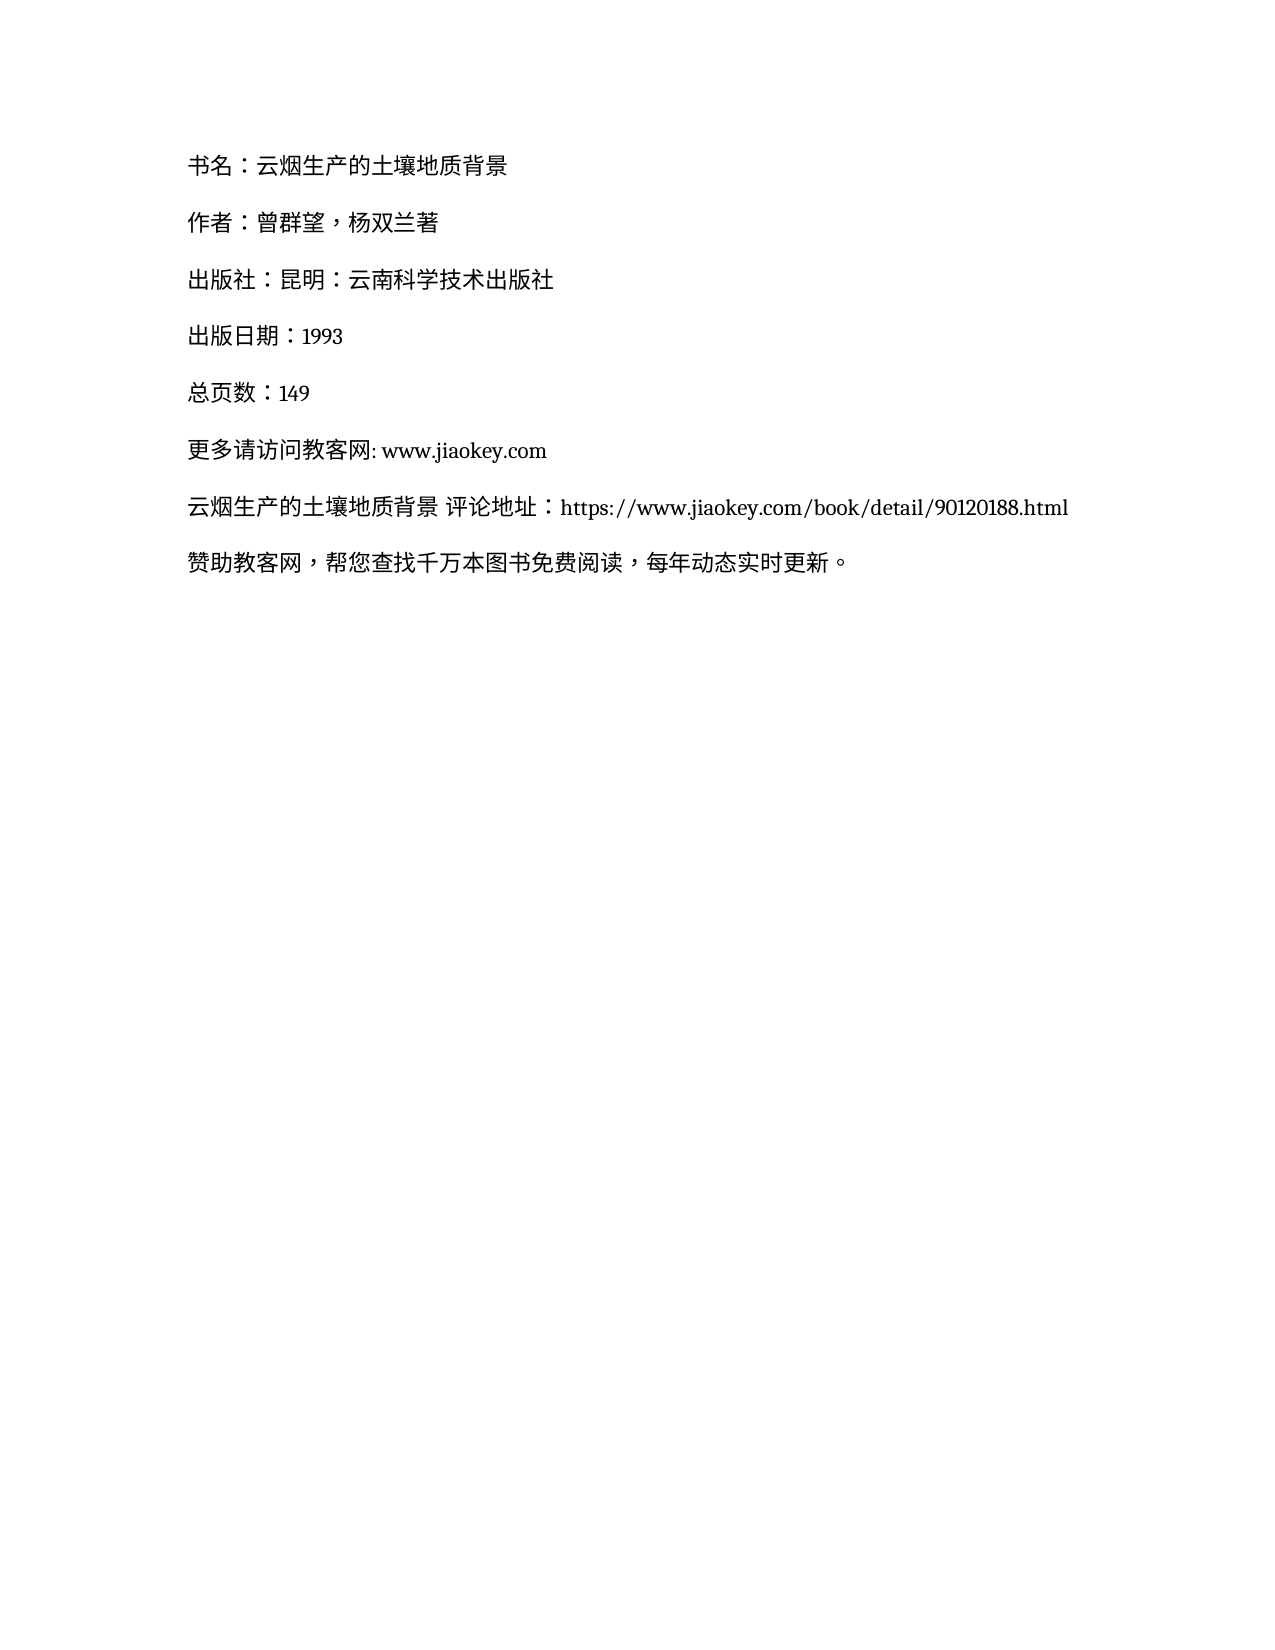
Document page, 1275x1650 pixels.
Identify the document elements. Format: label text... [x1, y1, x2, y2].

text 出版日期：1993 [187, 320, 1087, 352]
text 更多请访问教客网: www.jiaokey.com [187, 434, 1087, 465]
text 总页数：149 [187, 377, 1087, 408]
text 书名：云烟生产的土壤地质背景 [187, 150, 1087, 181]
text 赞助教客网，帮您查找千万本图书免费阅读，每年动态实时更新。 [187, 547, 1087, 579]
text 作者：曾群望，杨双兰著 [187, 207, 1087, 238]
text 云烟生产的土壤地质背景 评论地址：https://www.jiaokey.com/book/detail/90120188.html [187, 491, 1087, 522]
text 出版社：昆明：云南科学技术出版社 [187, 263, 1087, 295]
